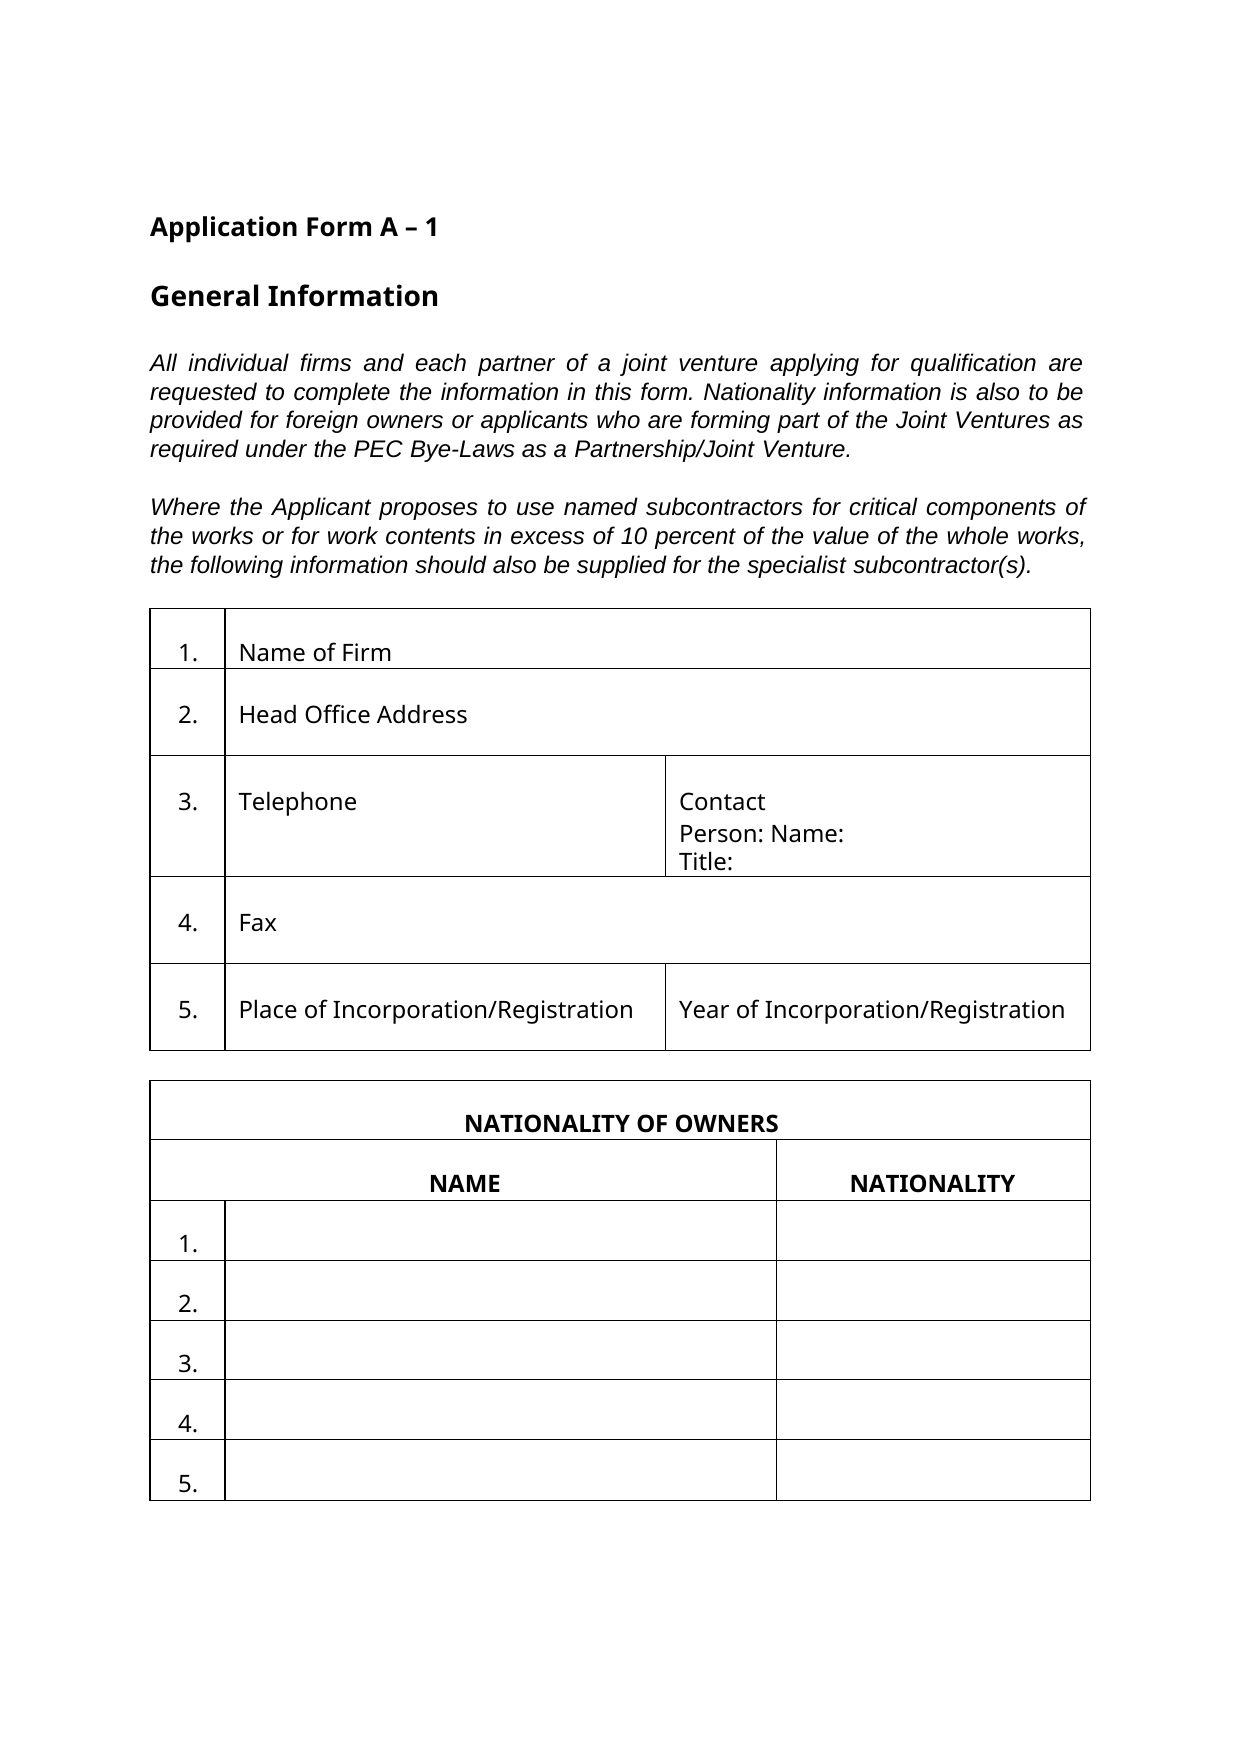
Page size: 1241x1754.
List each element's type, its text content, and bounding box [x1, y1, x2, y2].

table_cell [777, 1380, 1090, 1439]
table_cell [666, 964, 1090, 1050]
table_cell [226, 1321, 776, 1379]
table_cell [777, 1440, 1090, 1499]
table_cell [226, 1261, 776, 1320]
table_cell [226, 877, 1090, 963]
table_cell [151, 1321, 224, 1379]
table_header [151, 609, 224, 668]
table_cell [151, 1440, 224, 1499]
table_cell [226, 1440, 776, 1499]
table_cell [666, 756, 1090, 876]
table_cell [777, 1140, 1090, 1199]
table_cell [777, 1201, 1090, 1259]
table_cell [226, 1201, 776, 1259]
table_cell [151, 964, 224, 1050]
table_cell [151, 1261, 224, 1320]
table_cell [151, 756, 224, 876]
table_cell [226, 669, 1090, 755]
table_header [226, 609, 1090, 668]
text All individual firms and each partner of a joint venture applying for qualification are requested to complete the information in this form. Nationality information is also to be provided for foreign owners or applicants who are forming part of the Joint Ventures as required under the PEC Bye-Laws as a Partnership/Joint Venture. [150, 348, 1085, 463]
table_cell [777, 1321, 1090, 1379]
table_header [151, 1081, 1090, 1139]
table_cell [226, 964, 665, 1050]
text Where the Applicant proposes to use named subcontractors for critical components of the works or for work contents in excess of 10 percent of the value of the whole works, the following information should also be supplied for the specialist subcontractor(s). [150, 493, 1087, 579]
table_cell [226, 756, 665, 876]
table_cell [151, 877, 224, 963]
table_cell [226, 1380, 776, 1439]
text Application Form A – 1 [150, 209, 1165, 244]
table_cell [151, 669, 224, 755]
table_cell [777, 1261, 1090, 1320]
text General Information [150, 276, 1165, 314]
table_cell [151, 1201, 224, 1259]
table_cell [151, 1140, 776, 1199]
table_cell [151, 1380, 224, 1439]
